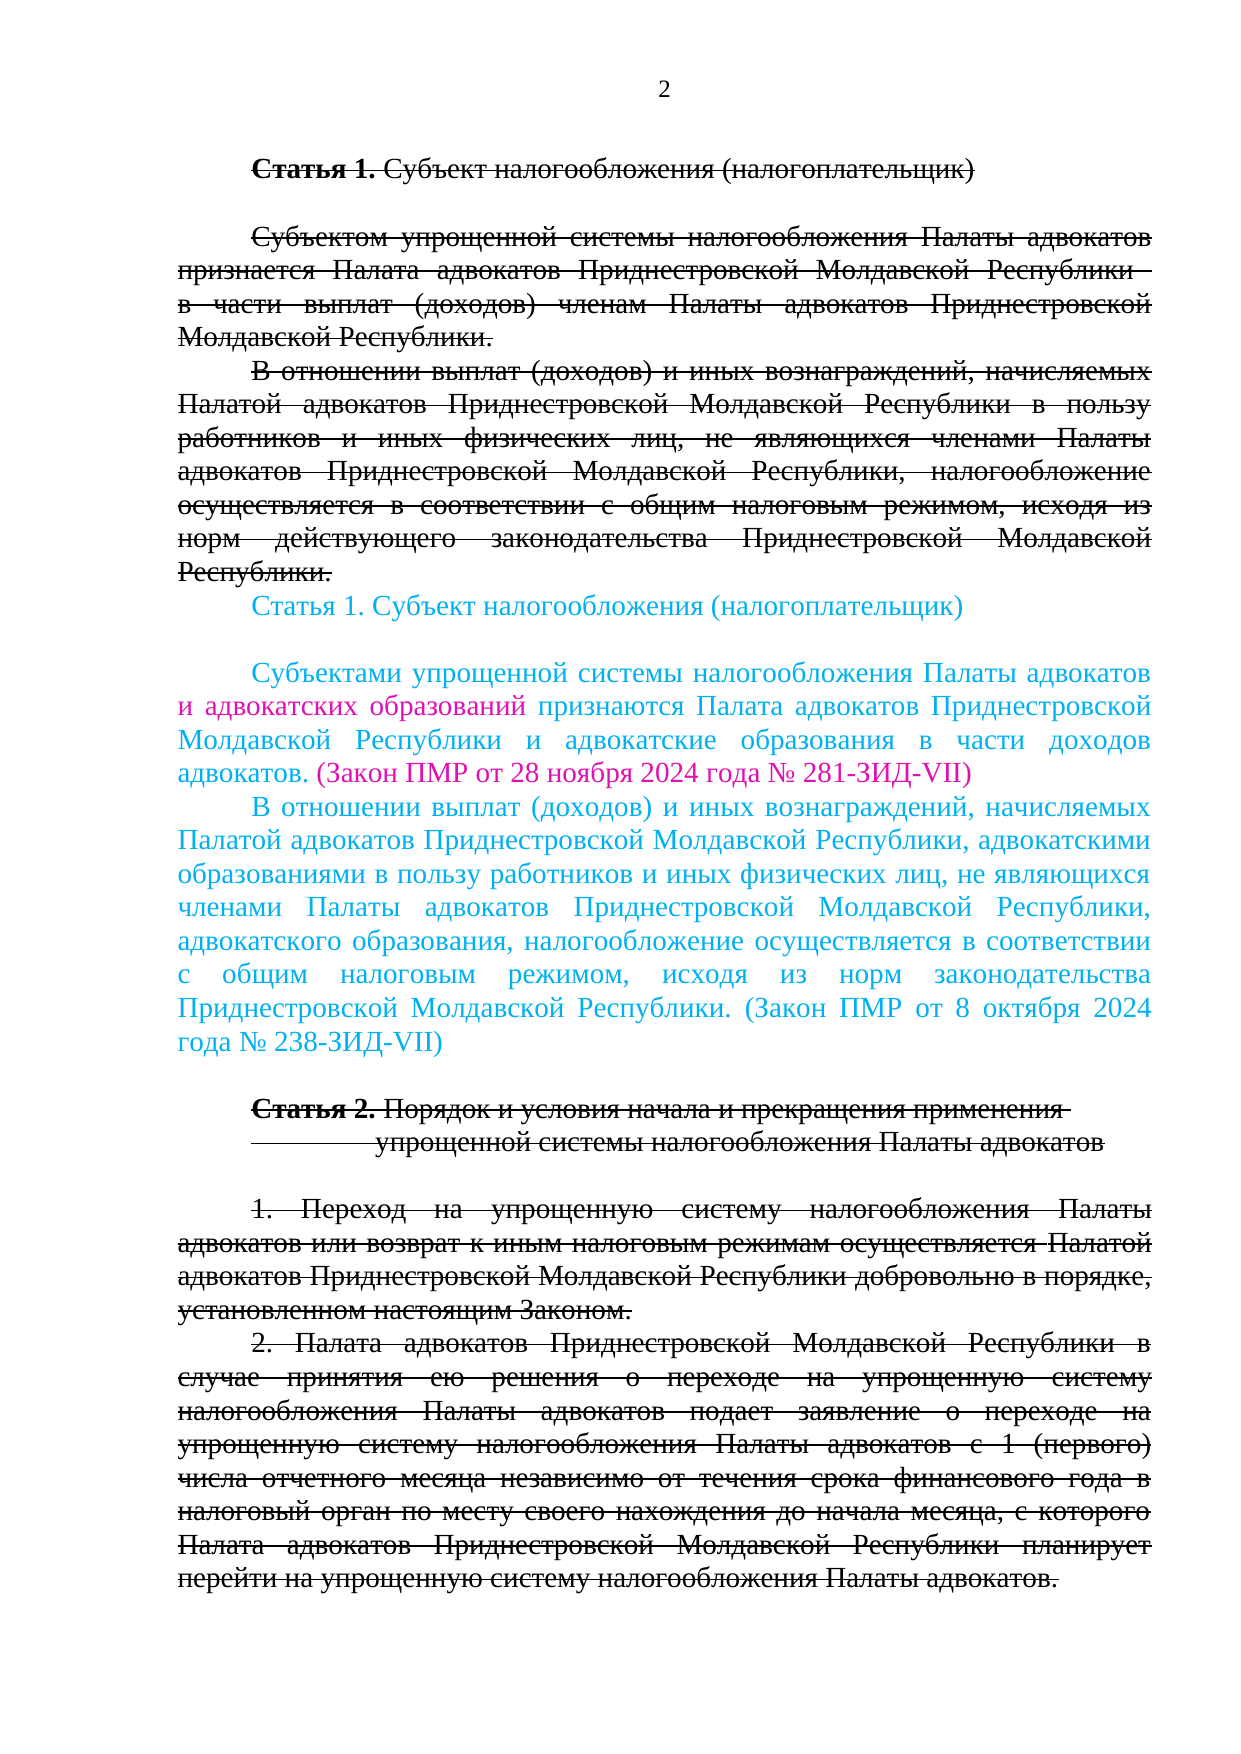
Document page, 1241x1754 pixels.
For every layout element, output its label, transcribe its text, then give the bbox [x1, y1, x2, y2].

text Статья 1. Субъект налогообложения (налогоплательщик) [177, 588, 1152, 621]
text В отношении выплат (доходов) и иных вознаграждений, начисляемых Палатой адвокатов Приднестровской Молдавской Республики в пользу работников и иных физических лиц, не являющихся членами Палаты адвокатов Приднестровской Молдавской Республики, налогообложение осуществляется в соответствии с общим налоговым режимом, исходя из норм действующего законодательства Приднестровской Молдавской Республики. [177, 473, 1152, 505]
text 2. Палата адвокатов Приднестровской Молдавской Республики в случае принятия ею решения о переходе на упрощенную систему налогообложения Палаты адвокатов подает заявление о переходе на упрощенную систему налогообложения Палаты адвокатов с 1 (первого) числа отчетного месяца независимо от течения срока финансового года в налоговый орган по месту своего нахождения до начала месяца, с которого Палата адвокатов Приднестровской Молдавской Республики планирует перейти на упрощенную систему налогообложения Палаты адвокатов. [177, 1326, 1152, 1377]
text Субъектом упрощенной системы налогообложения Палаты адвокатов признается Палата адвокатов Приднестровской Молдавской Республики в части выплат (доходов) членам Палаты адвокатов Приднестровской Молдавской Республики. [177, 271, 1152, 304]
text 2. Палата адвокатов Приднестровской Молдавской Республики в случае принятия ею решения о переходе на упрощенную систему налогообложения Палаты адвокатов подает заявление о переходе на упрощенную систему налогообложения Палаты адвокатов с 1 (первого) числа отчетного месяца независимо от течения срока финансового года в налоговый орган по месту своего нахождения до начала месяца, с которого Палата адвокатов Приднестровской Молдавской Республики планирует перейти на упрощенную систему налогообложения Палаты адвокатов. [177, 1546, 1152, 1594]
text 1. Переход на упрощенную систему налогообложения Палаты адвокатов или возврат к иным налоговым режимам осуществляется Палатой адвокатов Приднестровской Молдавской Республики добровольно в порядке, установленном настоящим Законом. [177, 1244, 1152, 1277]
text упрощенной системы налогообложения Палаты адвокатов [177, 1124, 1152, 1158]
text В отношении выплат (доходов) и иных вознаграждений, начисляемых Палатой адвокатов Приднестровской Молдавской Республики, адвокатскими образованиями в пользу работников и иных физических лиц, не являющихся членами Палаты адвокатов Приднестровской Молдавской Республики, адвокатского образования, налогообложение осуществляется в соответствии с общим налоговым режимом, исходя из норм законодательства Приднестровской Молдавской Республики. (Закон ПМР от 8 октября 2024 года № 238-ЗИД-VII) [177, 789, 1152, 1057]
text В отношении выплат (доходов) и иных вознаграждений, начисляемых Палатой адвокатов Приднестровской Молдавской Республики в пользу работников и иных физических лиц, не являющихся членами Палаты адвокатов Приднестровской Молдавской Республики, налогообложение осуществляется в соответствии с общим налоговым режимом, исходя из норм действующего законодательства Приднестровской Молдавской Республики. [177, 506, 1152, 539]
text 1. Переход на упрощенную систему налогообложения Палаты адвокатов или возврат к иным налоговым режимам осуществляется Палатой адвокатов Приднестровской Молдавской Республики добровольно в порядке, установленном настоящим Законом. [177, 1278, 1152, 1326]
text Субъектом упрощенной системы налогообложения Палаты адвокатов признается Палата адвокатов Приднестровской Молдавской Республики в части выплат (доходов) членам Палаты адвокатов Приднестровской Молдавской Республики. [177, 219, 1152, 270]
text Статья 1. Субъект налогообложения (налогоплательщик) [177, 152, 1152, 185]
text Субъектом упрощенной системы налогообложения Палаты адвокатов признается Палата адвокатов Приднестровской Молдавской Республики в части выплат (доходов) членам Палаты адвокатов Приднестровской Молдавской Республики. [177, 305, 1152, 353]
text В отношении выплат (доходов) и иных вознаграждений, начисляемых Палатой адвокатов Приднестровской Молдавской Республики в пользу работников и иных физических лиц, не являющихся членами Палаты адвокатов Приднестровской Молдавской Республики, налогообложение осуществляется в соответствии с общим налоговым режимом, исходя из норм действующего законодательства Приднестровской Молдавской Республики. [177, 540, 1152, 588]
text Статья 2. Порядок и условия начала и прекращения применения [177, 1091, 1152, 1124]
text В отношении выплат (доходов) и иных вознаграждений, начисляемых Палатой адвокатов Приднестровской Молдавской Республики в пользу работников и иных физических лиц, не являющихся членами Палаты адвокатов Приднестровской Молдавской Республики, налогообложение осуществляется в соответствии с общим налоговым режимом, исходя из норм действующего законодательства Приднестровской Молдавской Республики. [177, 353, 1152, 472]
text Субъектами упрощенной системы налогообложения Палаты адвокатов и адвокатских образований признаются Палата адвокатов Приднестровской Молдавской Республики и адвокатские образования в части доходов адвокатов. (Закон ПМР от 28 ноября 2024 года № 281-ЗИД-VII) [177, 655, 1152, 789]
text 1. Переход на упрощенную систему налогообложения Палаты адвокатов или возврат к иным налоговым режимам осуществляется Палатой адвокатов Приднестровской Молдавской Республики добровольно в порядке, установленном настоящим Законом. [177, 1191, 1152, 1243]
text 2. Палата адвокатов Приднестровской Молдавской Республики в случае принятия ею решения о переходе на упрощенную систему налогообложения Палаты адвокатов подает заявление о переходе на упрощенную систему налогообложения Палаты адвокатов с 1 (первого) числа отчетного месяца независимо от течения срока финансового года в налоговый орган по месту своего нахождения до начала месяца, с которого Палата адвокатов Приднестровской Молдавской Республики планирует перейти на упрощенную систему налогообложения Палаты адвокатов. [177, 1378, 1152, 1545]
